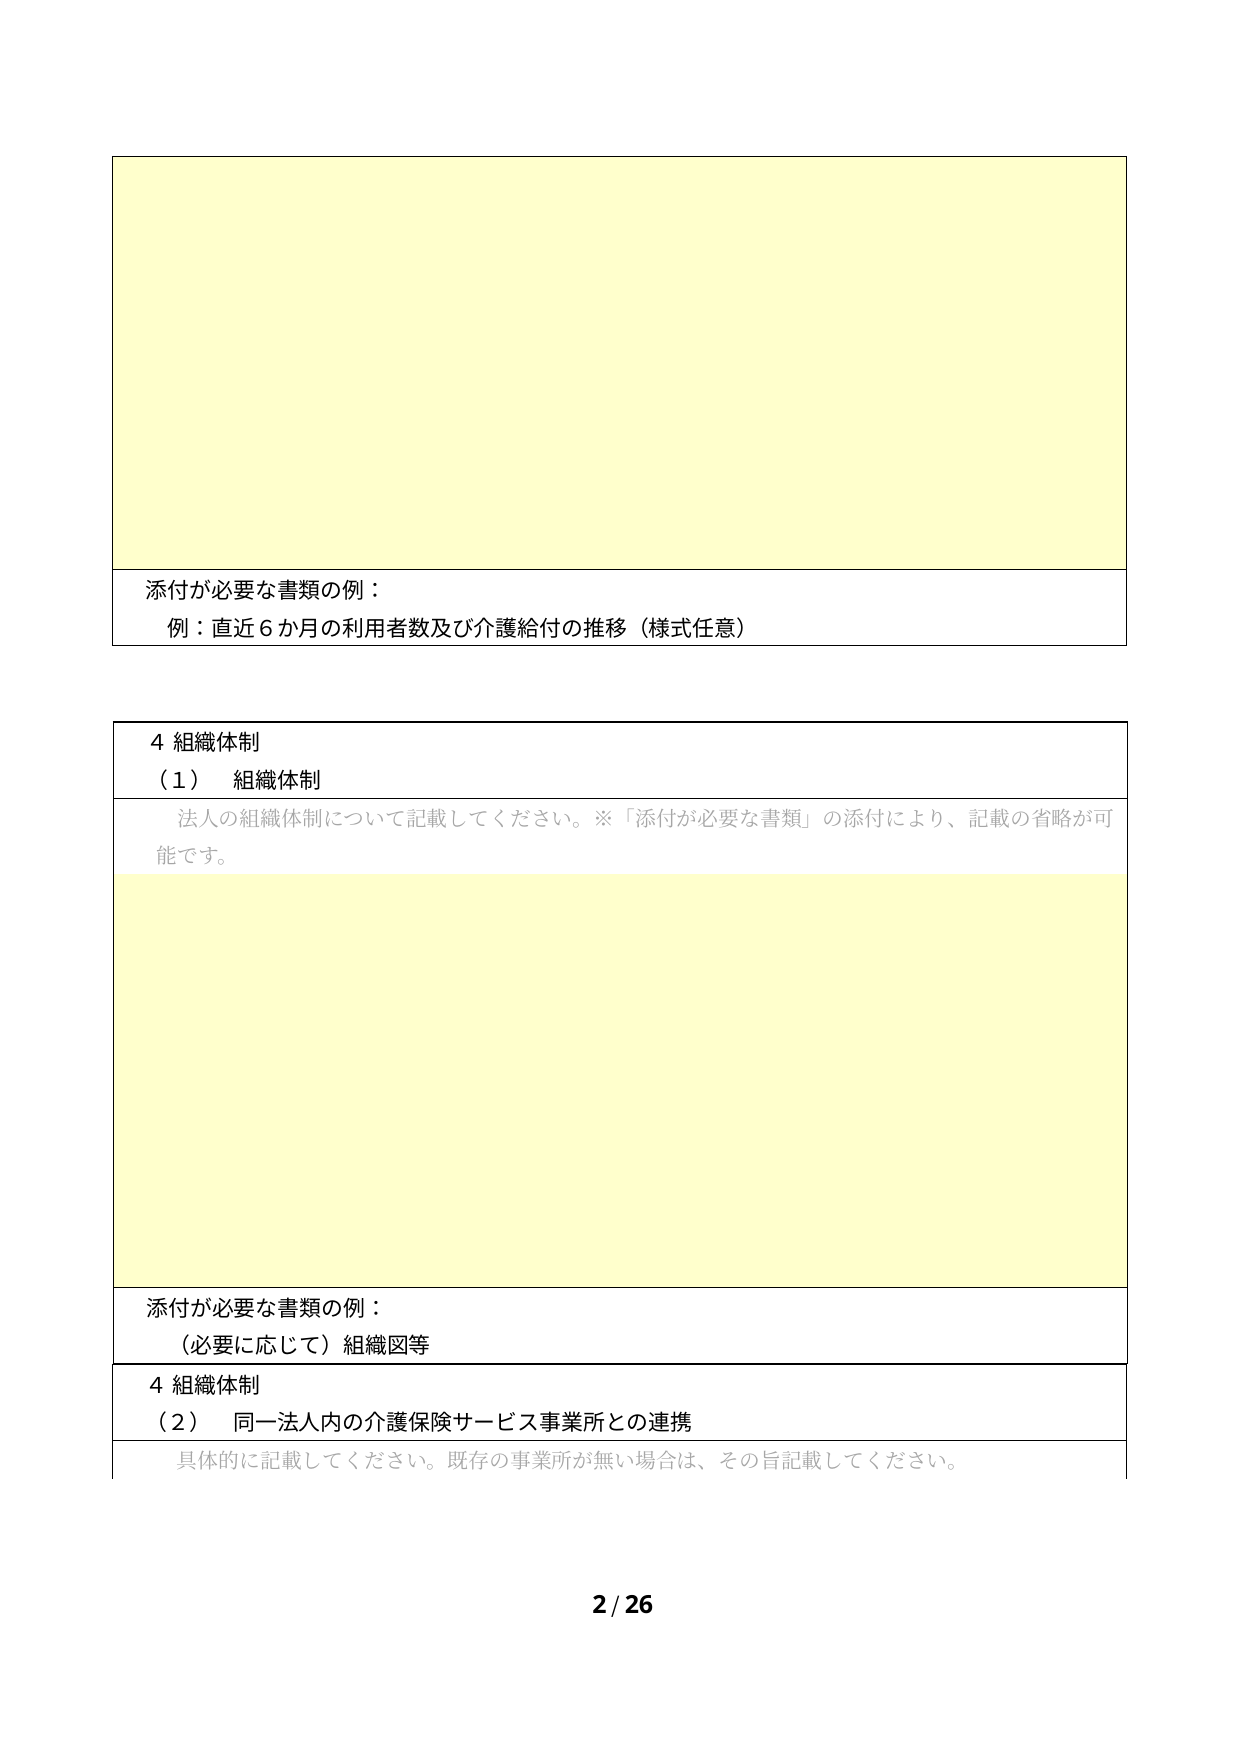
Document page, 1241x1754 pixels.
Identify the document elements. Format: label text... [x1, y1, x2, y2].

table_cell 具体的に記載してください。既存の事業所が無い場合は、その旨記載してください。 [113, 1441, 1126, 1478]
table_header ４ 組織体制 [113, 1365, 1126, 1402]
table_cell [113, 157, 1126, 569]
table_cell （１） 組織体制 [114, 760, 1127, 797]
table_cell （２） 同一法人内の介護保険サービス事業所との連携 [113, 1403, 1126, 1440]
table_cell [114, 874, 1127, 1287]
table_cell 添付が必要な書類の例： （必要に応じて）組織図等 [114, 1288, 1127, 1363]
table_cell 添付が必要な書類の例： 例：直近６か月の利用者数及び介護給付の推移（様式任意） [113, 570, 1126, 645]
table_cell 法人の組織体制について記載してください。※「添付が必要な書類」の添付により、記載の省略が可能です。 [114, 799, 1127, 873]
table_header ４ 組織体制 [114, 723, 1127, 760]
